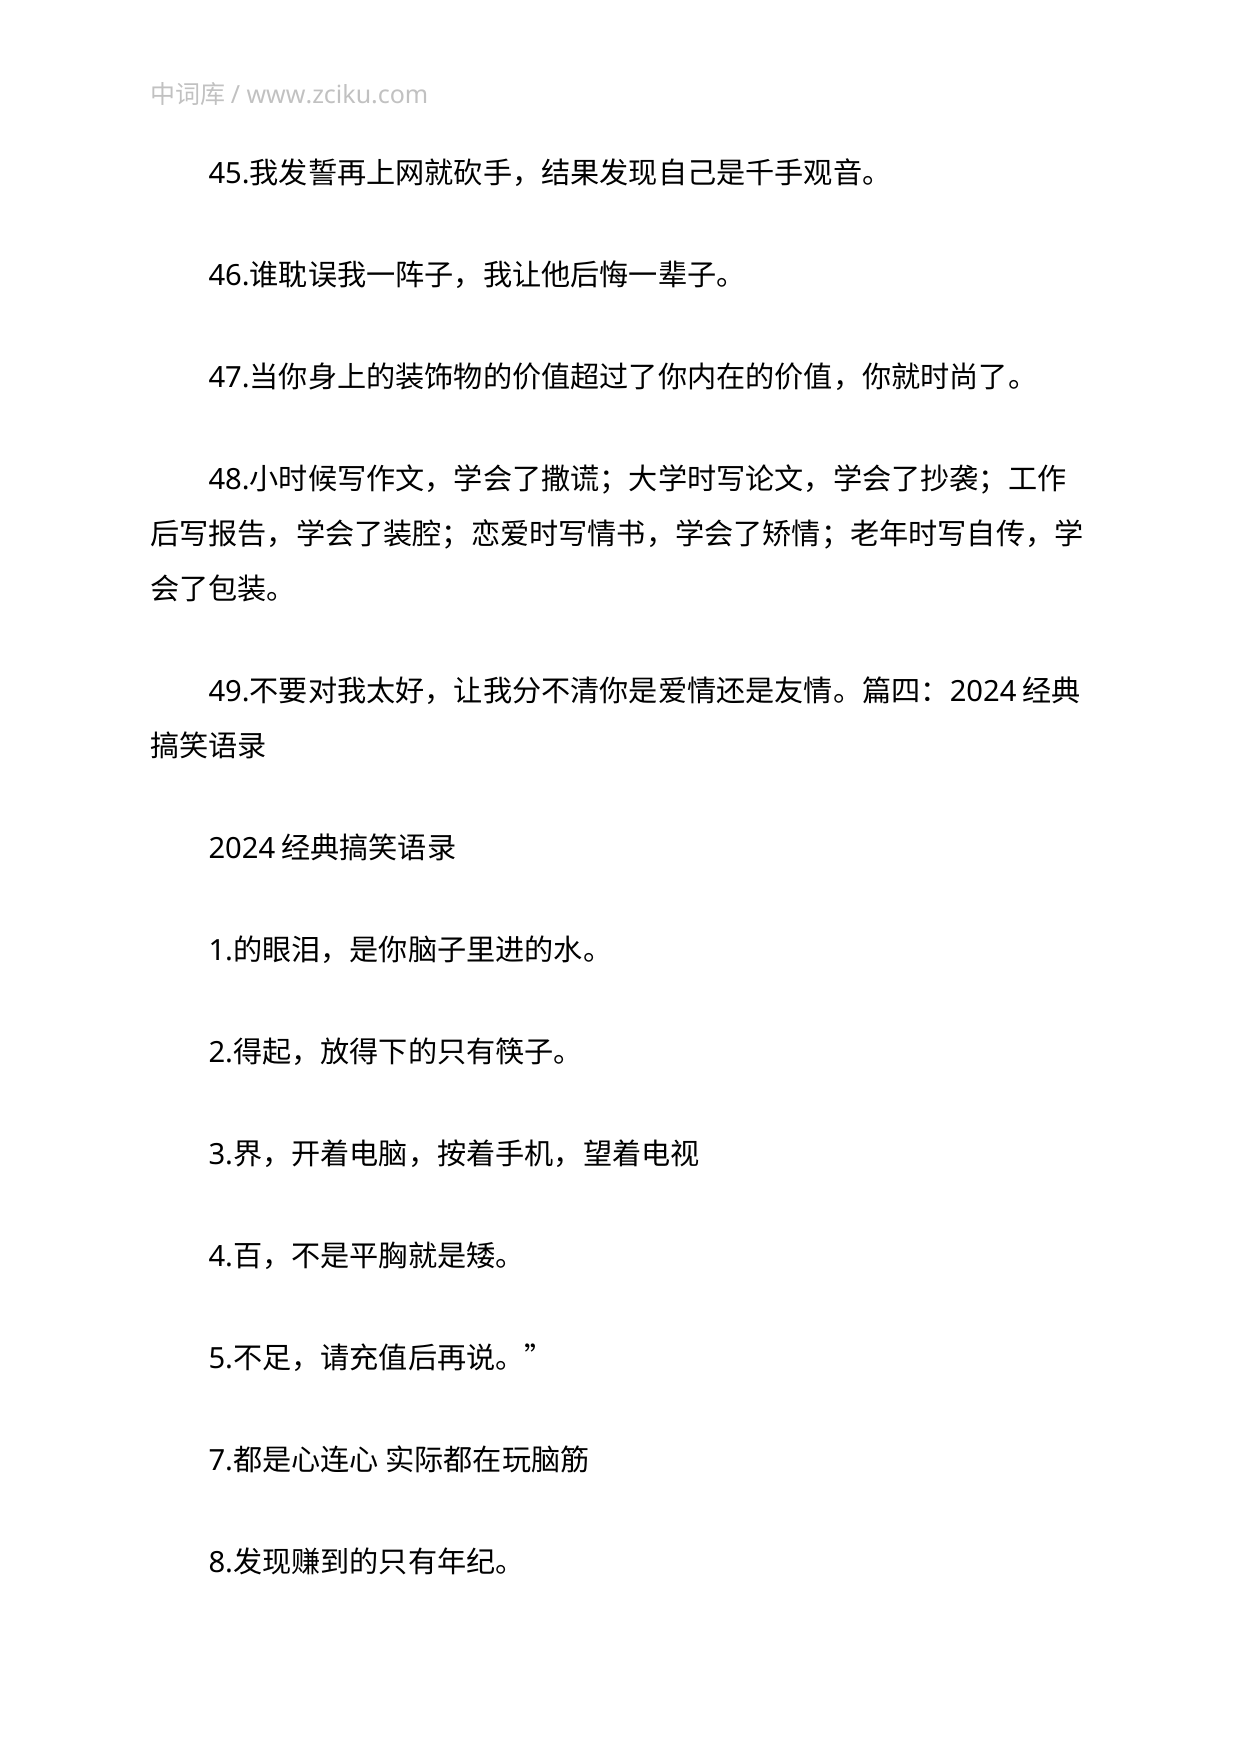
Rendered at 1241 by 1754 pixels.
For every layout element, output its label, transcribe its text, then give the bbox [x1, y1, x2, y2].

text 2.得起，放得下的只有筷子。 [150, 1028, 1090, 1071]
text 45.我发誓再上网就砍手，结果发现自己是千手观音。 [150, 150, 1090, 192]
text 49.不要对我太好，让我分不清你是爱情还是友情。篇四：2024经典搞笑语录 [150, 668, 1090, 765]
text 8.发现赚到的只有年纪。 [150, 1538, 1090, 1581]
text 2024经典搞笑语录 [150, 824, 1090, 867]
text 46.谁耽误我一阵子，我让他后悔一辈子。 [150, 252, 1090, 294]
text 47.当你身上的装饰物的价值超过了你内在的价值，你就时尚了。 [150, 354, 1090, 396]
text 4.百，不是平胸就是矮。 [150, 1232, 1090, 1275]
text 48.小时候写作文，学会了撒谎；大学时写论文，学会了抄袭；工作后写报告，学会了装腔；恋爱时写情书，学会了矫情；老年时写自传，学会了包装。 [150, 456, 1090, 608]
text 1.的眼泪，是你脑子里进的水。 [150, 926, 1090, 969]
text 5.不足，请充值后再说。” [150, 1334, 1090, 1377]
text 3.界，开着电脑，按着手机，望着电视 [150, 1130, 1090, 1173]
text 7.都是心连心 实际都在玩脑筋 [150, 1436, 1090, 1479]
